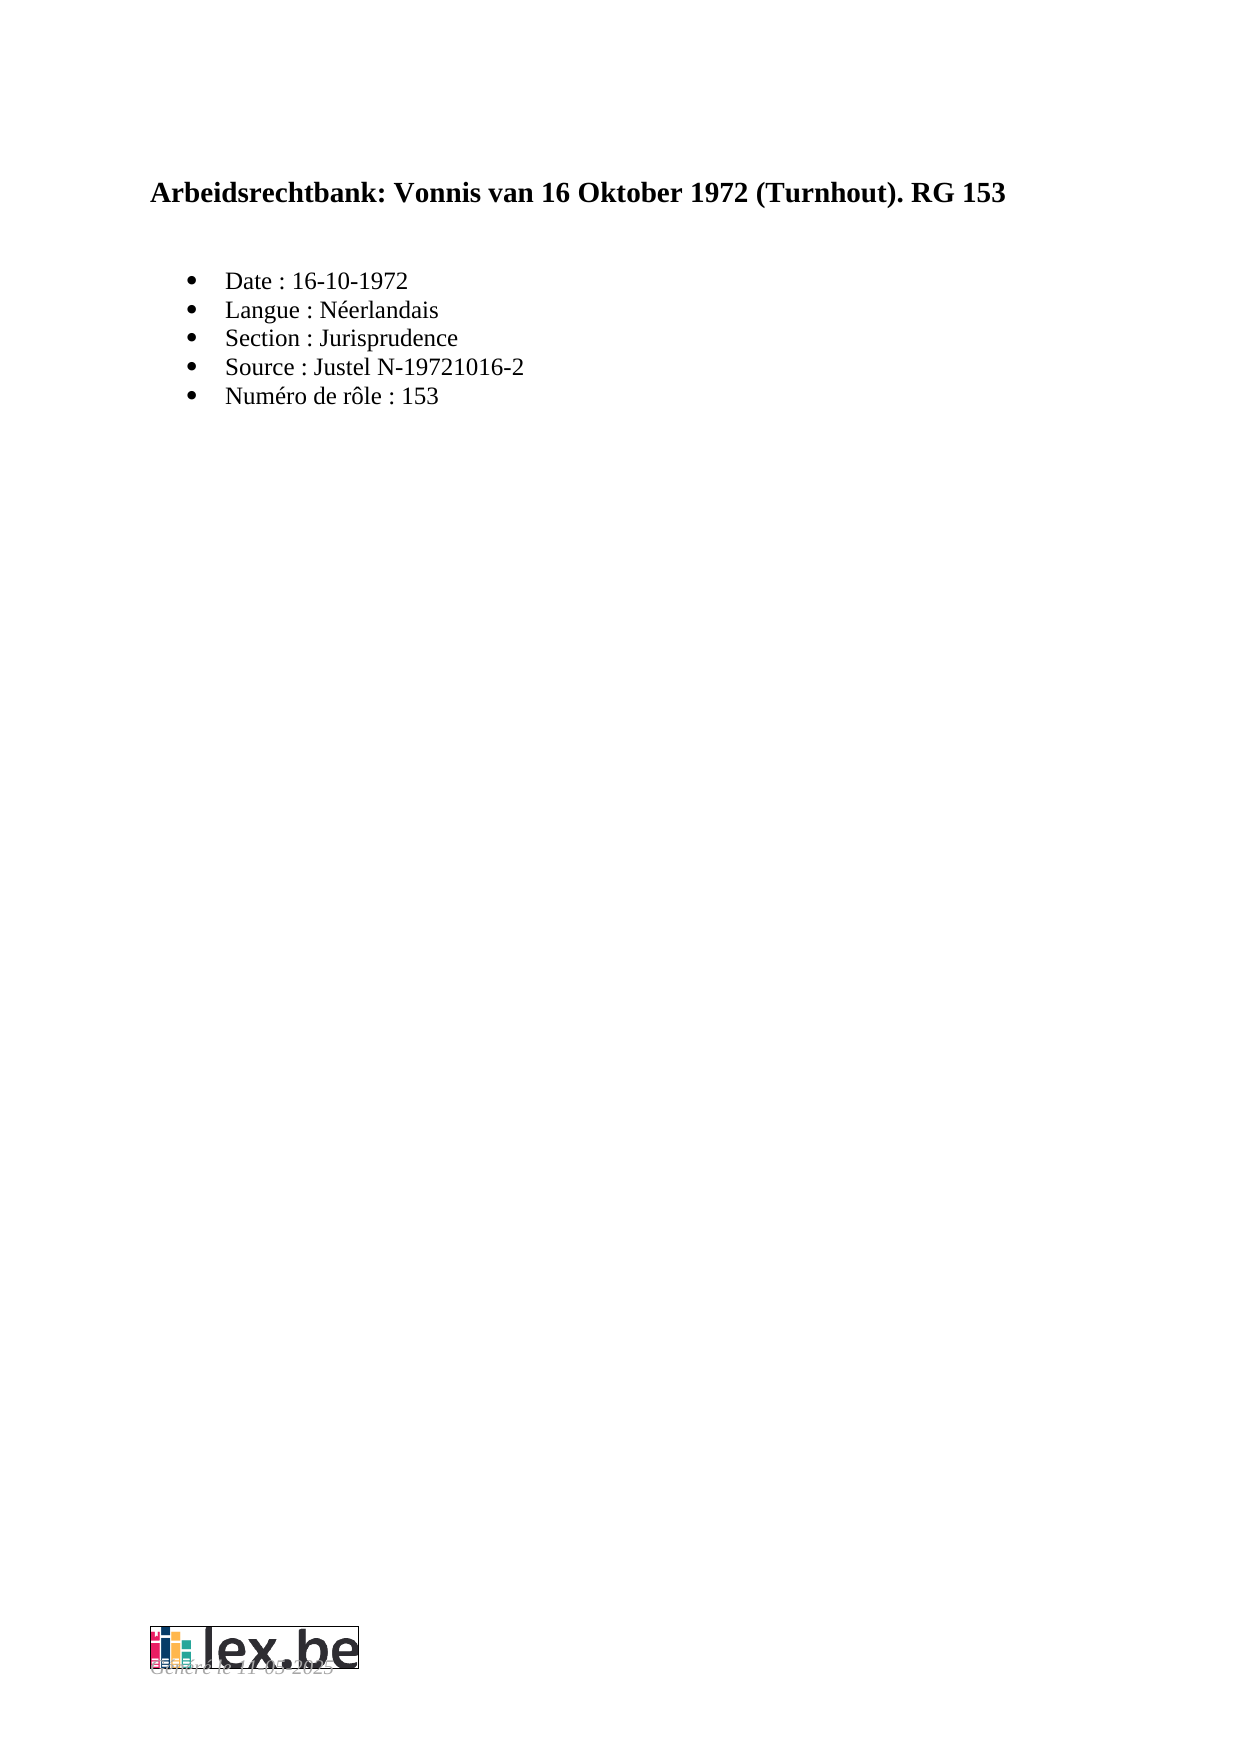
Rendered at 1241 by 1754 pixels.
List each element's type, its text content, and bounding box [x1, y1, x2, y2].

list Langue : Néerlandais [187, 295, 1090, 323]
list Section : Jurisprudence [187, 323, 1090, 352]
list Source : Justel N-19721016-2 [187, 352, 1090, 381]
list Date : 16-10-1972 [187, 266, 1090, 295]
subtitle Arbeidsrechtbank: Vonnis van 16 Oktober 1972 (Turnhout). RG 153 [150, 175, 1090, 208]
list Numéro de rôle : 153 [187, 381, 1090, 410]
picture [151, 1627, 358, 1668]
